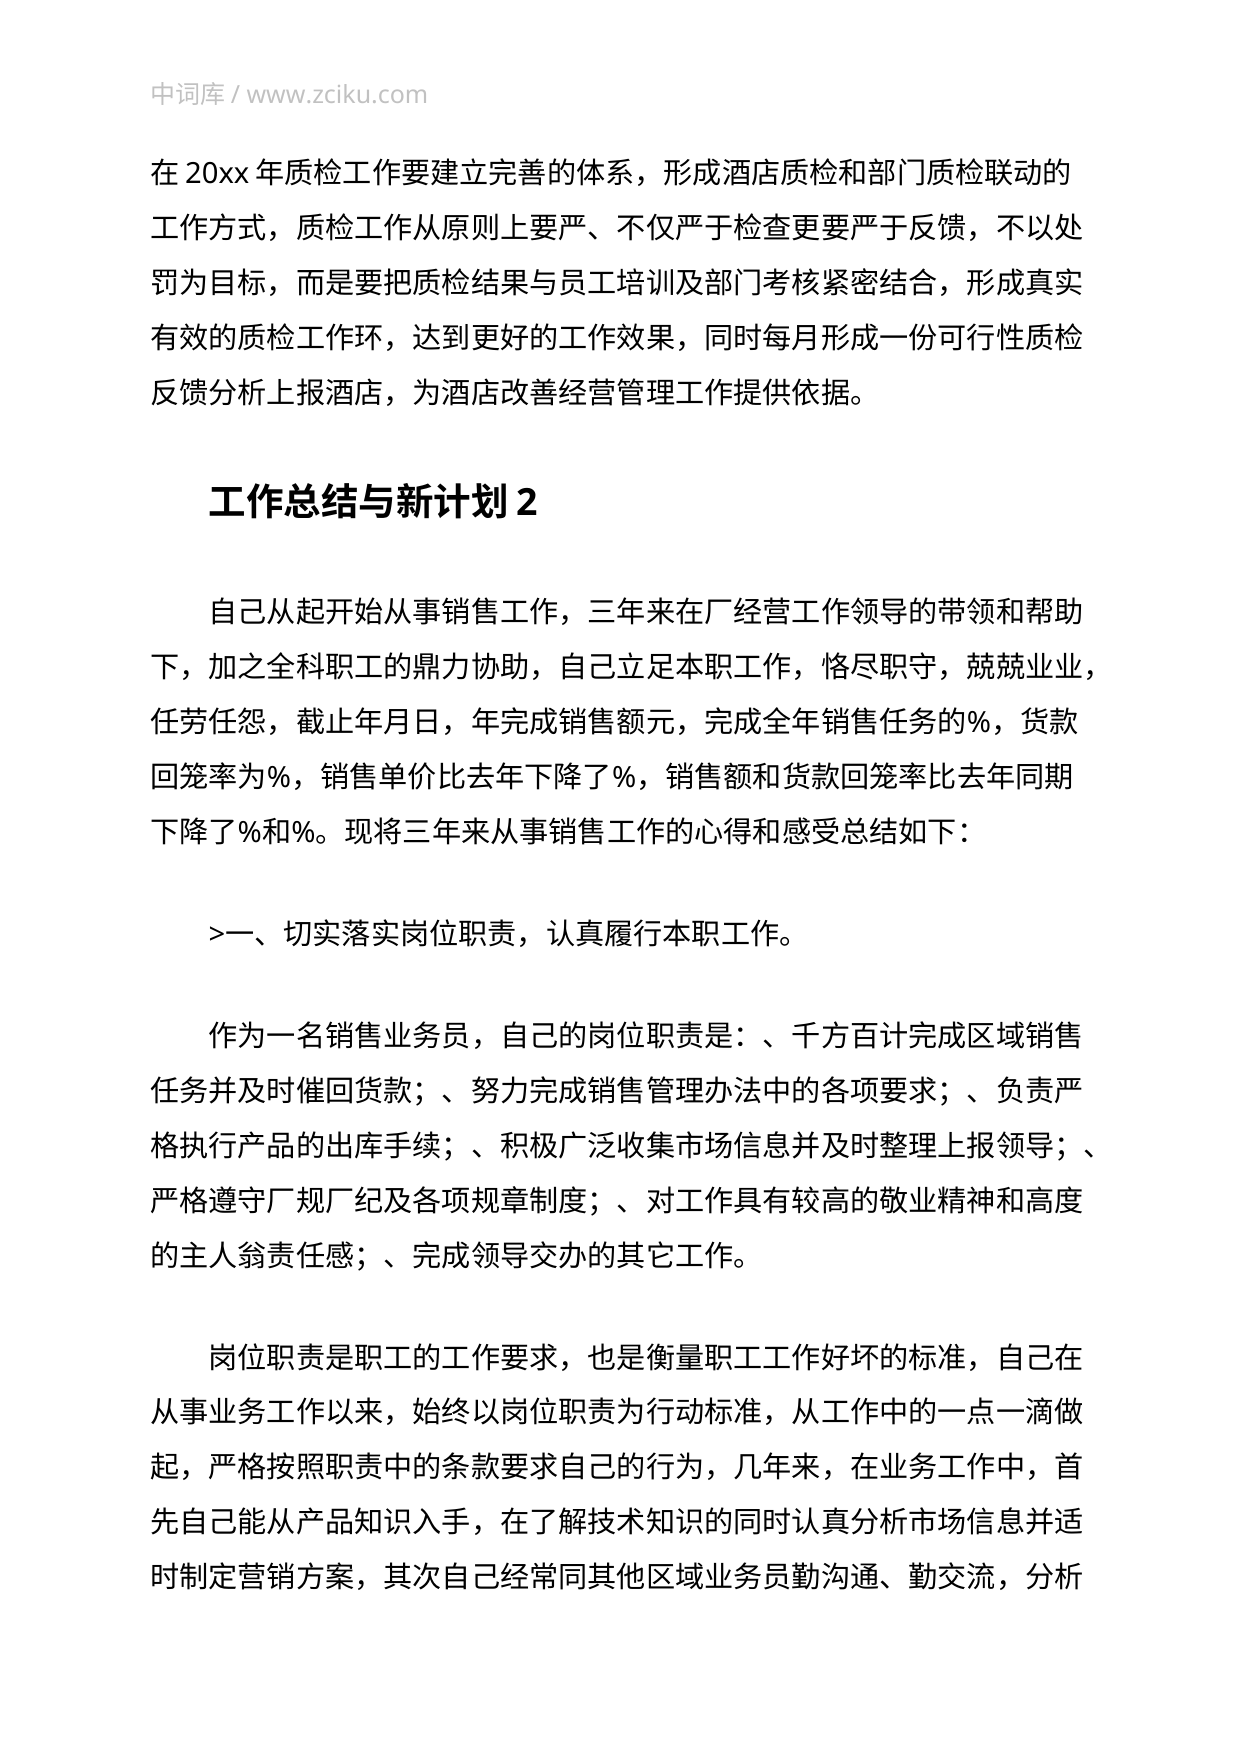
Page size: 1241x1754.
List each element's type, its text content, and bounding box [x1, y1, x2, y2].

text >一、切实落实岗位职责，认真履行本职工作。 [150, 911, 1090, 953]
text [150, 1334, 1090, 1596]
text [150, 150, 1090, 412]
text 自己从起开始从事销售工作，三年来在厂经营工作领导的带领和帮助下，加之全科职工的鼎力协助，自己立足本职工作，恪尽职守，兢兢业业，任劳任怨，截止年月日，年完成销售额元，完成全年销售任务的%，货款回笼率为%，销售单价比去年下降了%，销售额和货款回笼率比去年同期下降了%和%。现将三年来从事销售工作的心得和感受总结如下： [150, 589, 1090, 851]
text 作为一名销售业务员，自己的岗位职责是：、千方百计完成区域销售任务并及时催回货款；、努力完成销售管理办法中的各项要求；、负责严格执行产品的出库手续；、积极广泛收集市场信息并及时整理上报领导；、严格遵守厂规厂纪及各项规章制度；、对工作具有较高的敬业精神和高度的主人翁责任感；、完成领导交办的其它工作。 [150, 1013, 1090, 1275]
text 工作总结与新计划2 [150, 471, 1090, 526]
